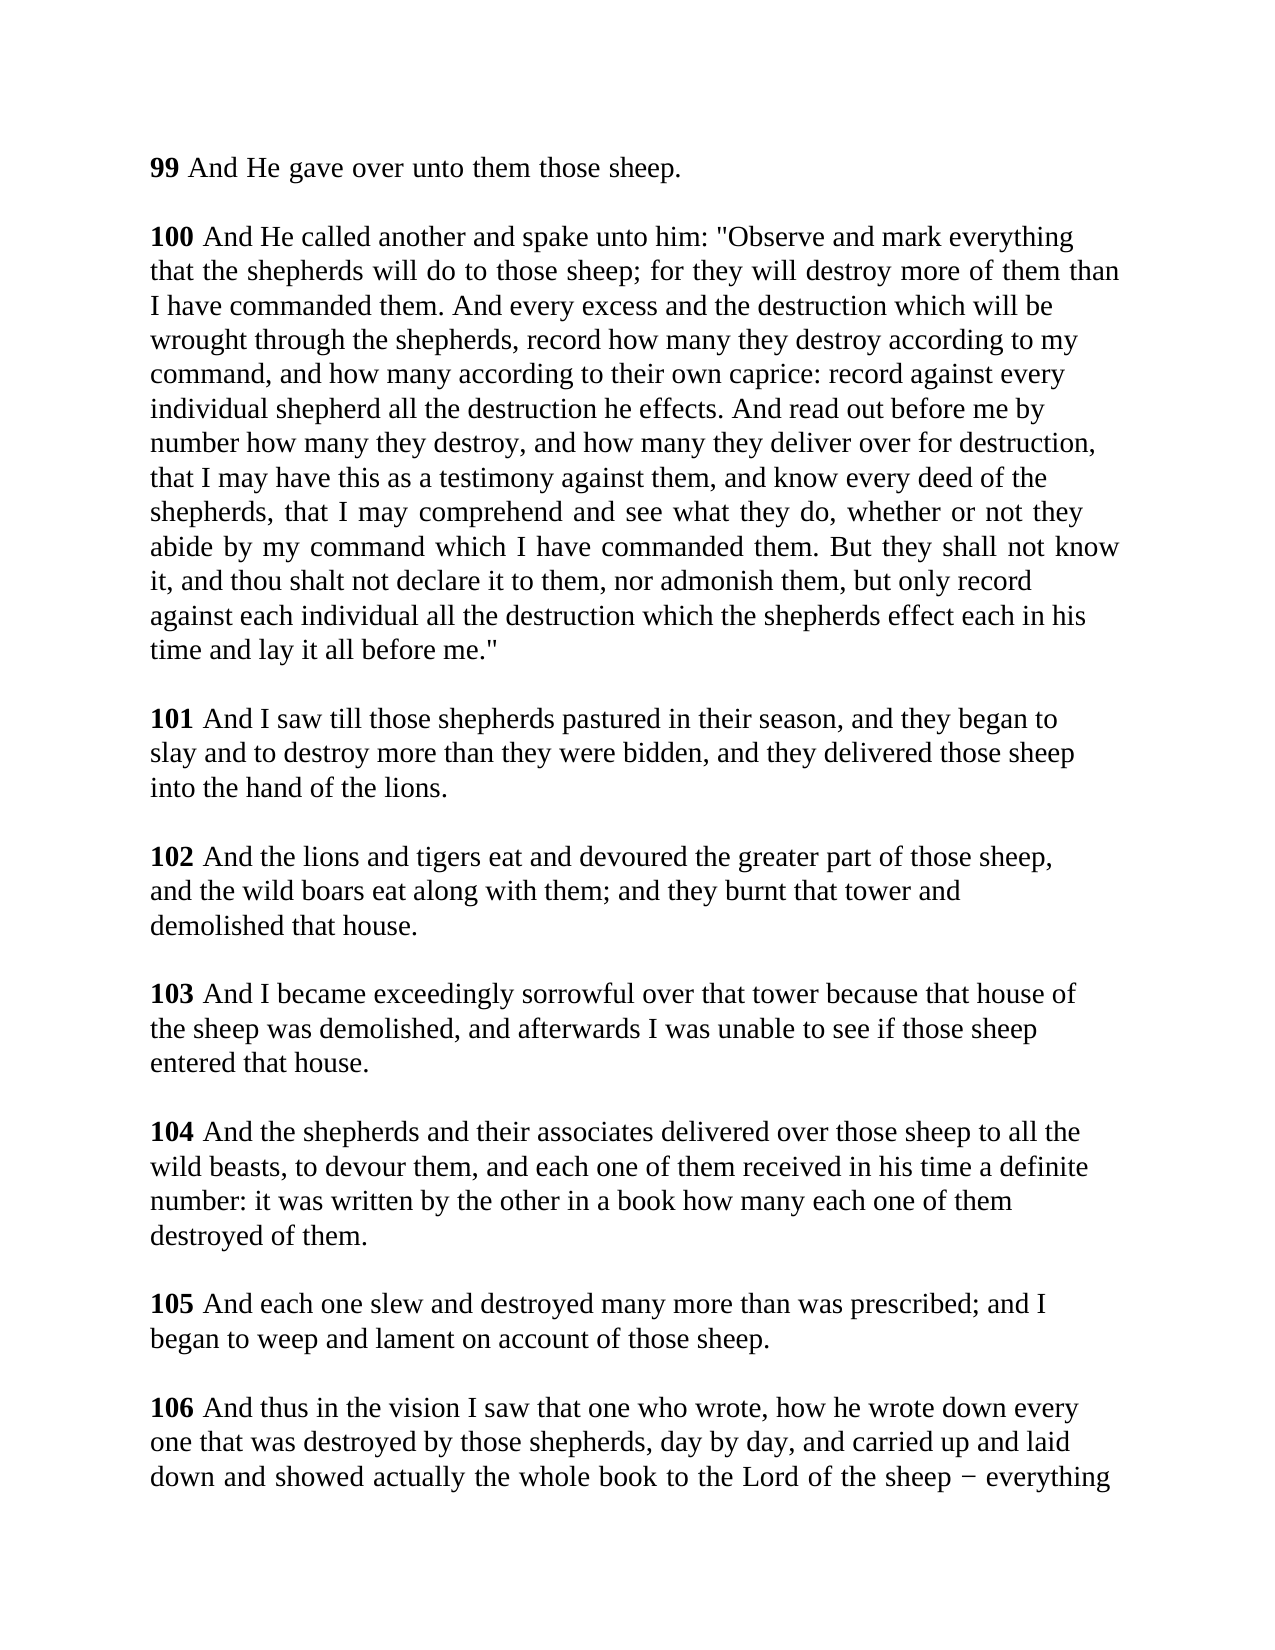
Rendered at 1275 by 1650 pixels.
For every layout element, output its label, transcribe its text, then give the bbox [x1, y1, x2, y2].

list And He gave over unto them those sheep. [150, 150, 1137, 183]
list And the lions and tigers eat and devoured the greater part of those sheep, and the wild boars eat along with them; and they burnt that tower and demolished that house. [150, 839, 1077, 941]
list And thus in the vision I saw that one who wrote, how he wrote down every one that was destroyed by those shepherds, day by day, and carried up and laid down and showed actually the whole book to the Lord of the sheep − everything [150, 1390, 1115, 1492]
list And I became exceedingly sorrowful over that tower because that house of the sheep was demolished, and afterwards I was unable to see if those sheep entered that house. [150, 976, 1101, 1079]
list And I saw till those shepherds pastured in their season, and they began to slay and to destroy more than they were bidden, and they delivered those sheep into the hand of the lions. [150, 701, 1101, 803]
list And He called another and spake unto him: "Observe and mark everything that the shepherds will do to those sheep; for they will destroy more of them than I have commanded them. And every excess and the destruction which will be wrought through the shepherds, record how many they destroy according to my command, and how many according to their own caprice: record against every individual shepherd all the destruction he effects. And read out before me by number how many they destroy, and how many they deliver over for destruction, that I may have this as a testimony against them, and know every deed of the shepherds, that I may comprehend and see what they do, whether or not they abide by my command which I have commanded them. But they shall not know it, and thou shalt not declare it to them, nor admonish them, but only record against each individual all the destruction which the shepherds effect each in his time and lay it all before me." [150, 219, 1124, 666]
list And the shepherds and their associates delivered over those sheep to all the wild beasts, to devour them, and each one of them received in his time a definite number: it was written by the other in a book how many each one of them destroyed of them. [150, 1114, 1115, 1251]
list And each one slew and destroyed many more than was prescribed; and I began to weep and lament on account of those sheep. [150, 1287, 1071, 1354]
